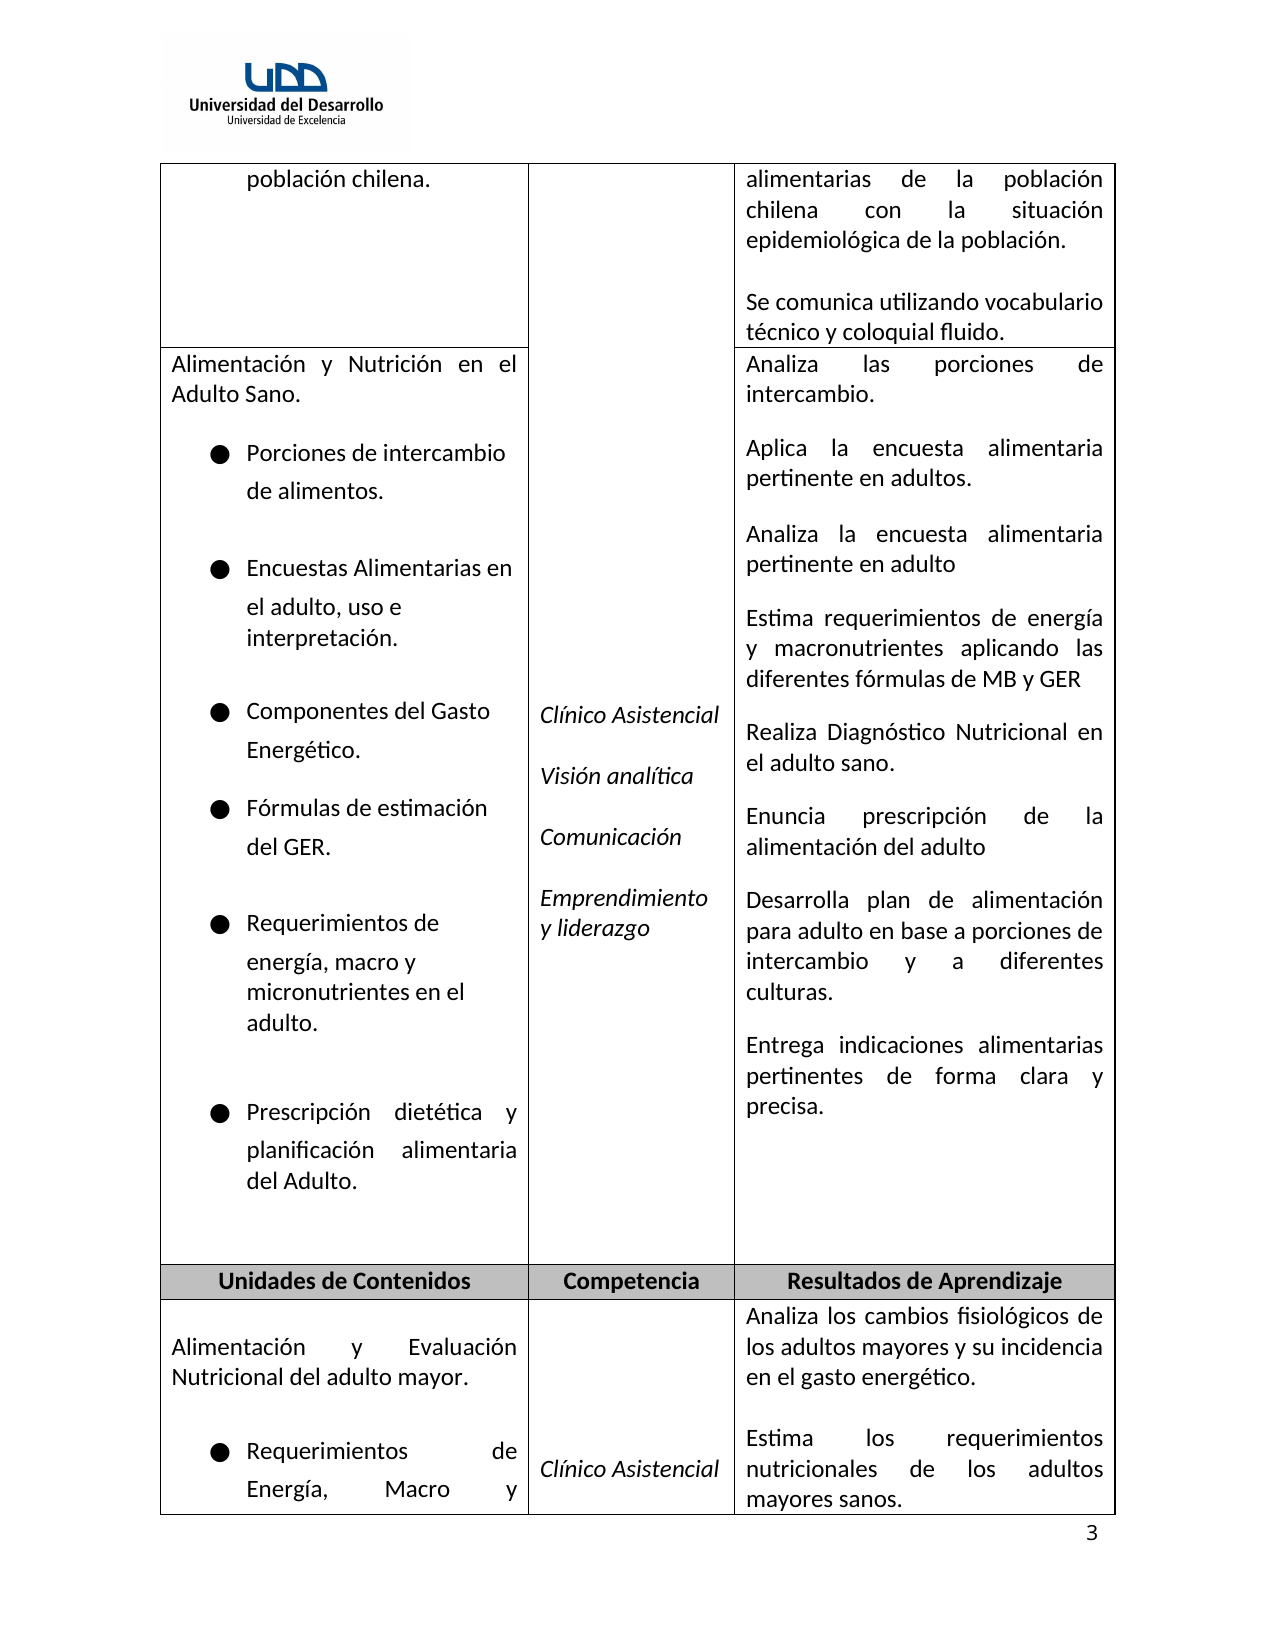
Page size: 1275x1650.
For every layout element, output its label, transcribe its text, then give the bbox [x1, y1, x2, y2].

table_cell Competencia [529, 1265, 734, 1299]
table_cell Clínico Asistencial Visión analítica Comunicación [529, 1300, 734, 1514]
table_cell Resultados de Aprendizaje [735, 1265, 1114, 1299]
table_cell Unidades de Contenidos [161, 1265, 528, 1299]
table_cell Asistencial Responsabilidad pública Comunicación Clínico Asistencial Visión analítica Comunicación Emprendimiento y liderazgo [529, 164, 734, 1264]
table_cell Analiza las porciones de intercambio. Aplica la encuesta alimentaria pertinente en adultos. Analiza la encuesta alimentaria pertinente en adulto Estima requerimientos de energía y macronutrientes aplicando las diferentes fórmulas de MB y GER Realiza Diagnóstico Nutricional en el adulto sano. Enuncia prescripción de la alimentación del adulto Desarrolla plan de alimentación para adulto en base a porciones de intercambio y a diferentes culturas. Entrega indicaciones alimentarias pertinentes de forma clara y precisa. [735, 348, 1114, 1264]
picture [161, 34, 410, 153]
table_cell Alimentación y Nutrición en el Adulto Sano. Porciones de intercambio de alimentos. Encuestas Alimentarias en el adulto, uso e interpretación. Componentes del Gasto Energético. Fórmulas de estimación del GER. Requerimientos de energía, macro y micronutrientes en el adulto. Prescripción dietética y planificación alimentaria del Adulto. [161, 348, 528, 1264]
